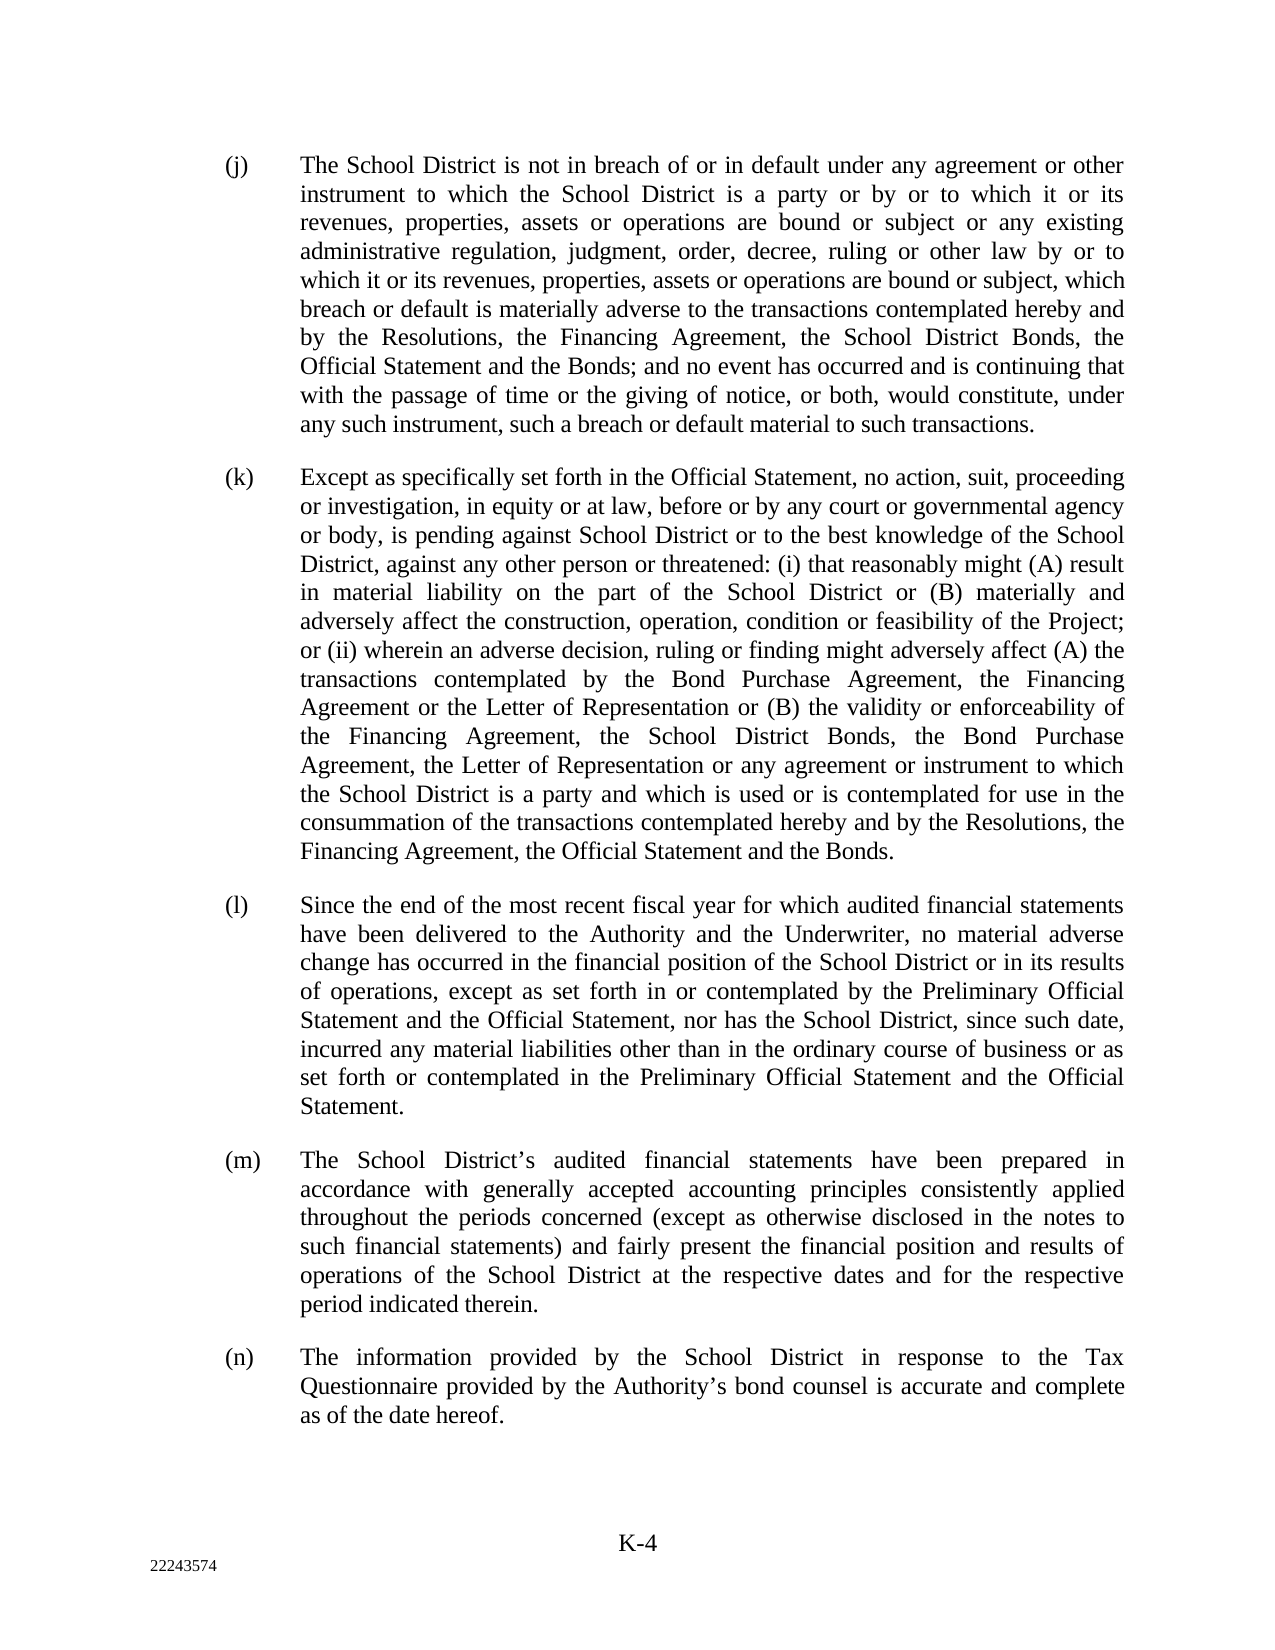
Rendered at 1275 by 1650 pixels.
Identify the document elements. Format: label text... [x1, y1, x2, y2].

text (j) The School District is not in breach of or in default under any agreement or other instrument to which the School District is a party or by or to which it or its revenues, properties, assets or operations are bound or subject or any existing administrative regulation, judgment, order, decree, ruling or other law by or to which it or its revenues, properties, assets or operations are bound or subject, which breach or default is materially adverse to the transactions contemplated hereby and by the Resolutions, the Financing Agreement, the School District Bonds, the Official Statement and the Bonds; and no event has occurred and is continuing that with the passage of time or the giving of notice, or both, would constitute, under any such instrument, such a breach or default material to such transactions. [225, 150, 1125, 437]
text (n) The information provided by the School District in response to the Tax Questionnaire provided by the Authority’s bond counsel is accurate and complete as of the date hereof. [225, 1342, 1125, 1429]
text (m) The School District’s audited financial statements have been prepared in accordance with generally accepted accounting principles consistently applied throughout the periods concerned (except as otherwise disclosed in the notes to such financial statements) and fairly present the financial position and results of operations of the School District at the respective dates and for the respective period indicated therein. [225, 1145, 1125, 1317]
text (l) Since the end of the most recent fiscal year for which audited financial statements have been delivered to the Authority and the Underwriter, no material adverse change has occurred in the financial position of the School District or in its results of operations, except as set forth in or contemplated by the Preliminary Official Statement and the Official Statement, nor has the School District, since such date, incurred any material liabilities other than in the ordinary course of business or as set forth or contemplated in the Preliminary Official Statement and the Official Statement. [225, 890, 1125, 1120]
text (k) Except as specifically set forth in the Official Statement, no action, suit, proceeding or investigation, in equity or at law, before or by any court or governmental agency or body, is pending against School District or to the best knowledge of the School District, against any other person or threatened: (i) that reasonably might (A) result in material liability on the part of the School District or (B) materially and adversely affect the construction, operation, condition or feasibility of the Project; or (ii) wherein an adverse decision, ruling or finding might adversely affect (A) the transactions contemplated by the Bond Purchase Agreement, the Financing Agreement or the Letter of Representation or (B) the validity or enforceability of the Financing Agreement, the School District Bonds, the Bond Purchase Agreement, the Letter of Representation or any agreement or instrument to which the School District is a party and which is used or is contemplated for use in the consummation of the transactions contemplated hereby and by the Resolutions, the Financing Agreement, the Official Statement and the Bonds. [225, 462, 1125, 865]
